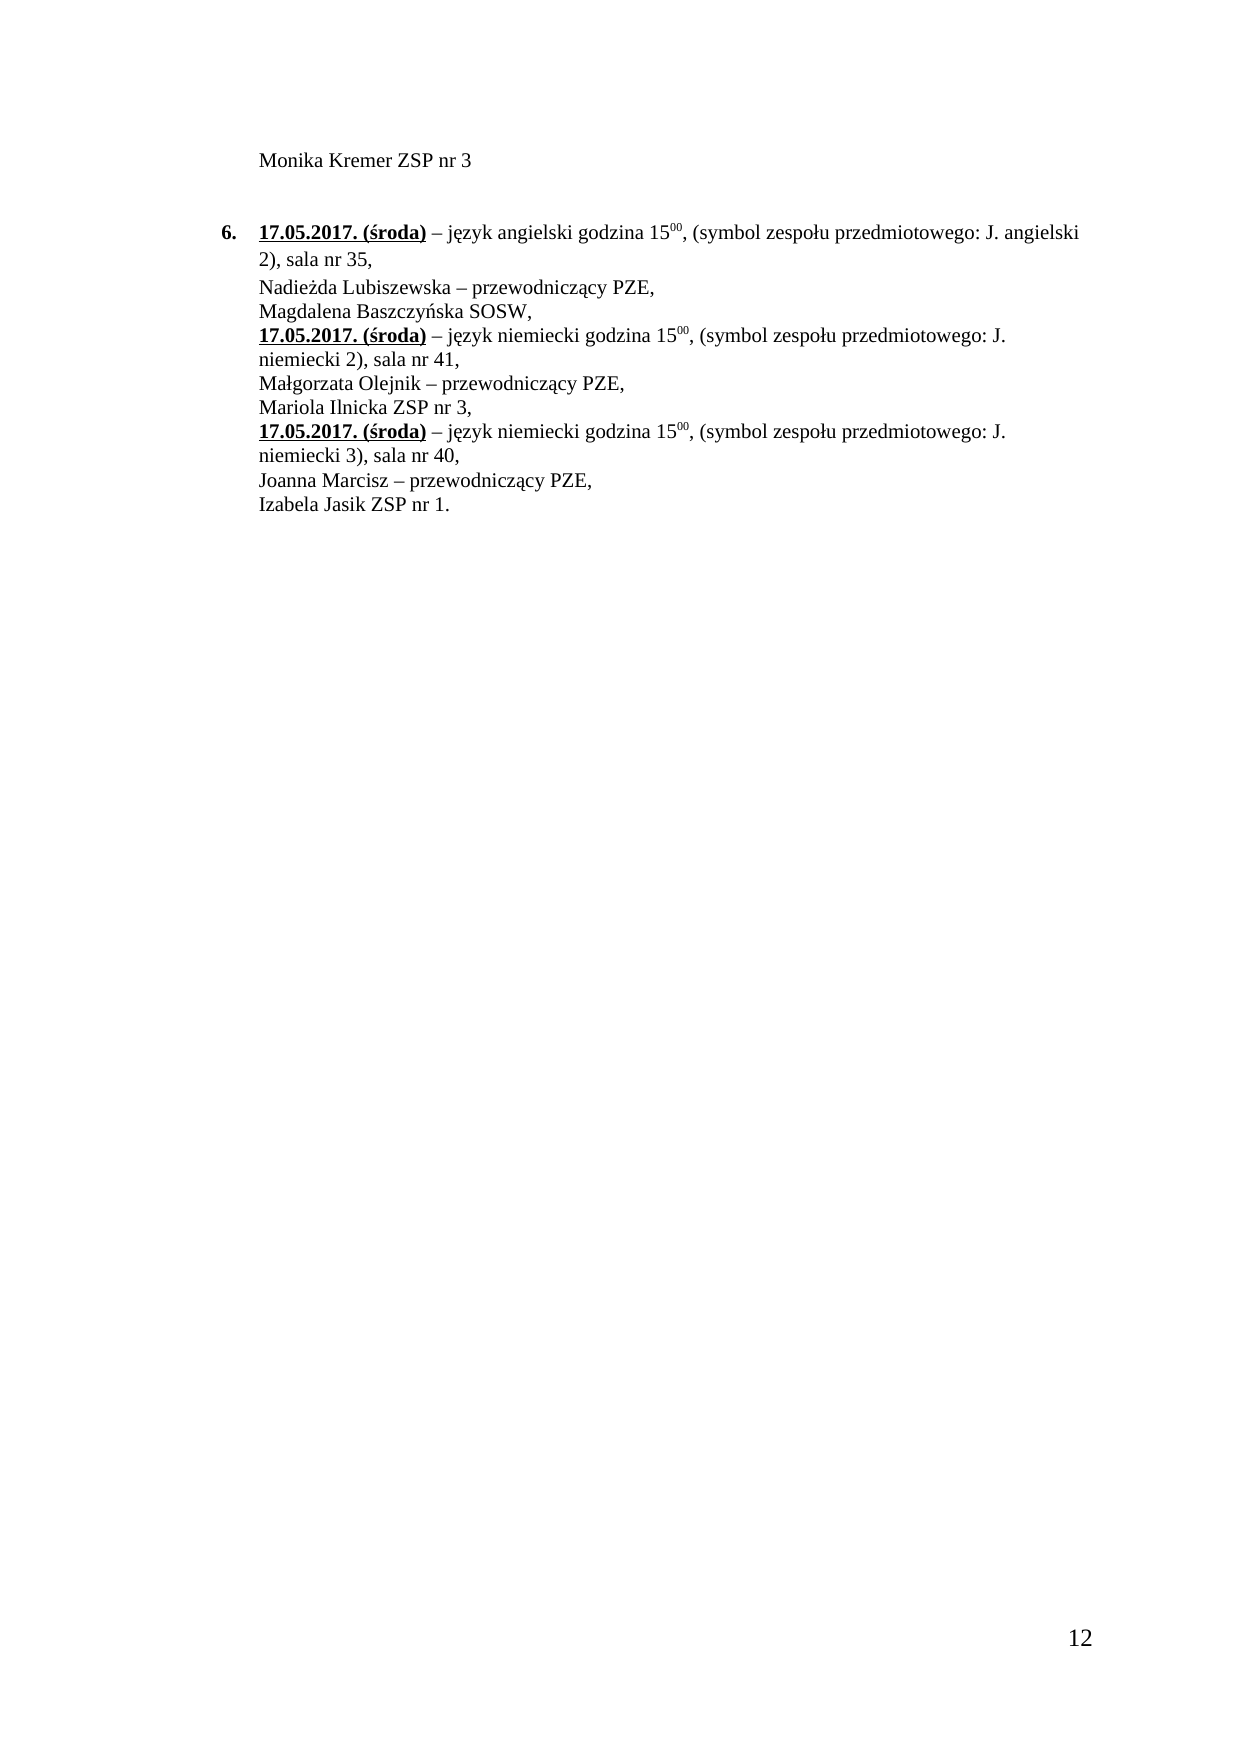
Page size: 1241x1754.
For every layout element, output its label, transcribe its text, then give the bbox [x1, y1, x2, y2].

list Magdalena Baszczyńska SOSW, [258, 299, 1093, 323]
list Joanna Marcisz – przewodniczący PZE, [258, 467, 1093, 492]
list Izabela Jasik ZSP nr 1. [258, 492, 1093, 516]
list Mariola Ilnicka ZSP nr 3, [258, 395, 1093, 419]
list 17.05.2017. (środa) – język niemiecki godzina 1500, (symbol zespołu przedmiotowego: J. niemiecki 3), sala nr 40, [258, 419, 1093, 467]
list Nadieżda Lubiszewska – przewodniczący PZE, [258, 275, 1093, 299]
list Małgorzata Olejnik – przewodniczący PZE, [258, 371, 1093, 395]
list 17.05.2017. (środa) – język niemiecki godzina 1500, (symbol zespołu przedmiotowego: J. niemiecki 2), sala nr 41, [258, 323, 1093, 371]
list 17.05.2017. (środa) – język angielski godzina 1500, (symbol zespołu przedmiotowego: J. angielski 2), sala nr 35, [221, 220, 1093, 271]
list Monika Kremer ZSP nr 3 [258, 148, 1093, 172]
